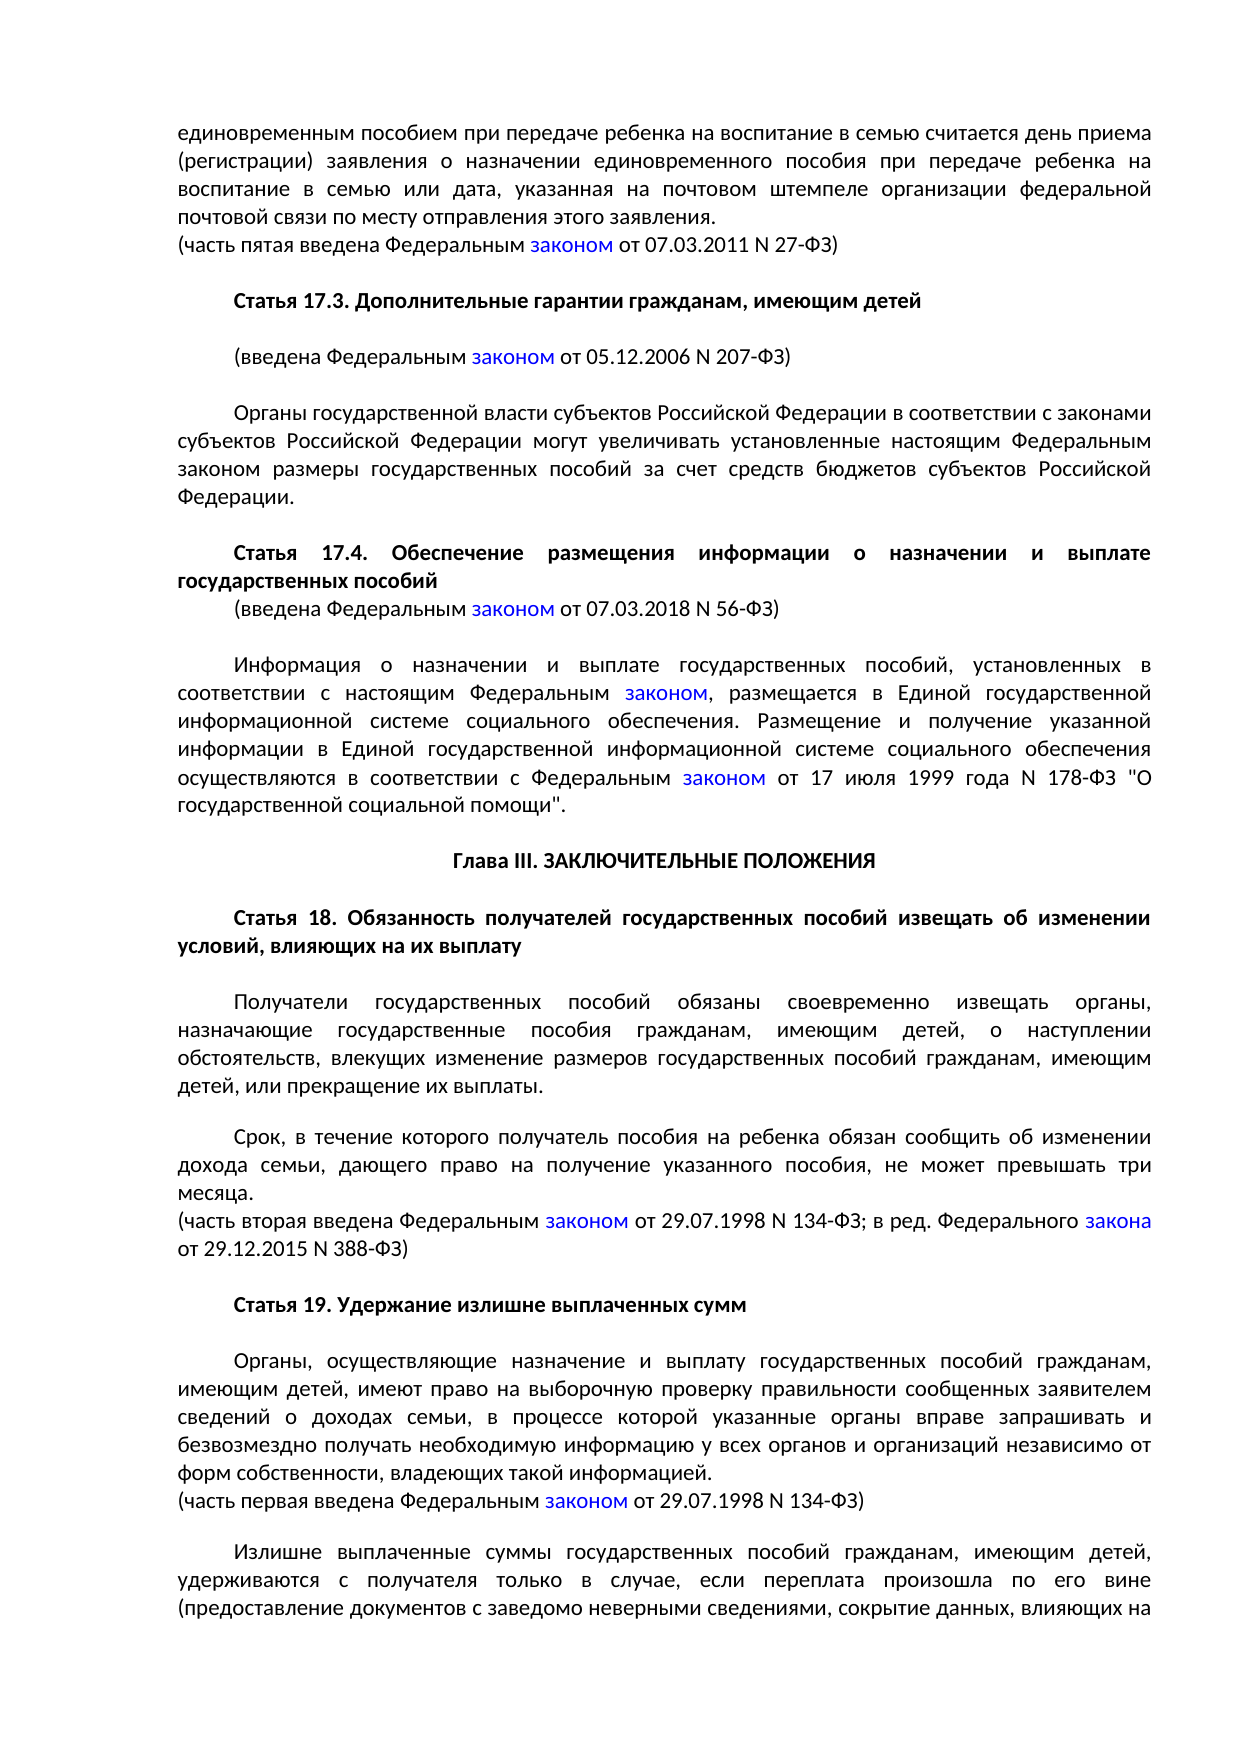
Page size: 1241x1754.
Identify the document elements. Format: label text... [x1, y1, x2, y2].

text Срок, в течение которого получатель пособия на ребенка обязан сообщить об изменении дохода семьи, дающего право на получение указанного пособия, не может превышать три месяца. [177, 1122, 1152, 1206]
title Статья 18. Обязанность получателей государственных пособий извещать об изменении условий, влияющих на их выплату [177, 903, 1152, 959]
text (часть пятая введена Федеральным законом от 07.03.2011 N 27-ФЗ) [177, 230, 1152, 258]
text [177, 118, 1152, 230]
title Глава III. ЗАКЛЮЧИТЕЛЬНЫЕ ПОЛОЖЕНИЯ [177, 847, 1152, 875]
text Получатели государственных пособий обязаны своевременно извещать органы, назначающие государственные пособия гражданам, имеющим детей, о наступлении обстоятельств, влекущих изменение размеров государственных пособий гражданам, имеющим детей, или прекращение их выплаты. [177, 987, 1152, 1099]
title Статья 17.4. Обеспечение размещения информации о назначении и выплате государственных пособий [177, 538, 1152, 594]
text (часть вторая введена Федеральным законом от 29.07.1998 N 134-ФЗ; в ред. Федерального закона от 29.12.2015 N 388-ФЗ) [177, 1206, 1152, 1262]
title Статья 17.3. Дополнительные гарантии гражданам, имеющим детей [177, 286, 1152, 314]
text Информация о назначении и выплате государственных пособий, установленных в соответствии с настоящим Федеральным законом, размещается в Единой государственной информационной системе социального обеспечения. Размещение и получение указанной информации в Единой государственной информационной системе социального обеспечения осуществляются в соответствии с Федеральным законом от 17 июля 1999 года N 178-ФЗ "О государственной социальной помощи". [177, 651, 1152, 819]
title Статья 19. Удержание излишне выплаченных сумм [177, 1290, 1152, 1318]
text (введена Федеральным законом от 05.12.2006 N 207-ФЗ) [177, 342, 1152, 370]
text Органы, осуществляющие назначение и выплату государственных пособий гражданам, имеющим детей, имеют право на выборочную проверку правильности сообщенных заявителем сведений о доходах семьи, в процессе которой указанные органы вправе запрашивать и безвозмездно получать необходимую информацию у всех органов и организаций независимо от форм собственности, владеющих такой информацией. [177, 1346, 1152, 1486]
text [177, 1537, 1152, 1621]
text (часть первая введена Федеральным законом от 29.07.1998 N 134-ФЗ) [177, 1486, 1152, 1514]
text (введена Федеральным законом от 07.03.2018 N 56-ФЗ) [177, 594, 1152, 622]
text Органы государственной власти субъектов Российской Федерации в соответствии с законами субъектов Российской Федерации могут увеличивать установленные настоящим Федеральным законом размеры государственных пособий за счет средств бюджетов субъектов Российской Федерации. [177, 398, 1152, 510]
